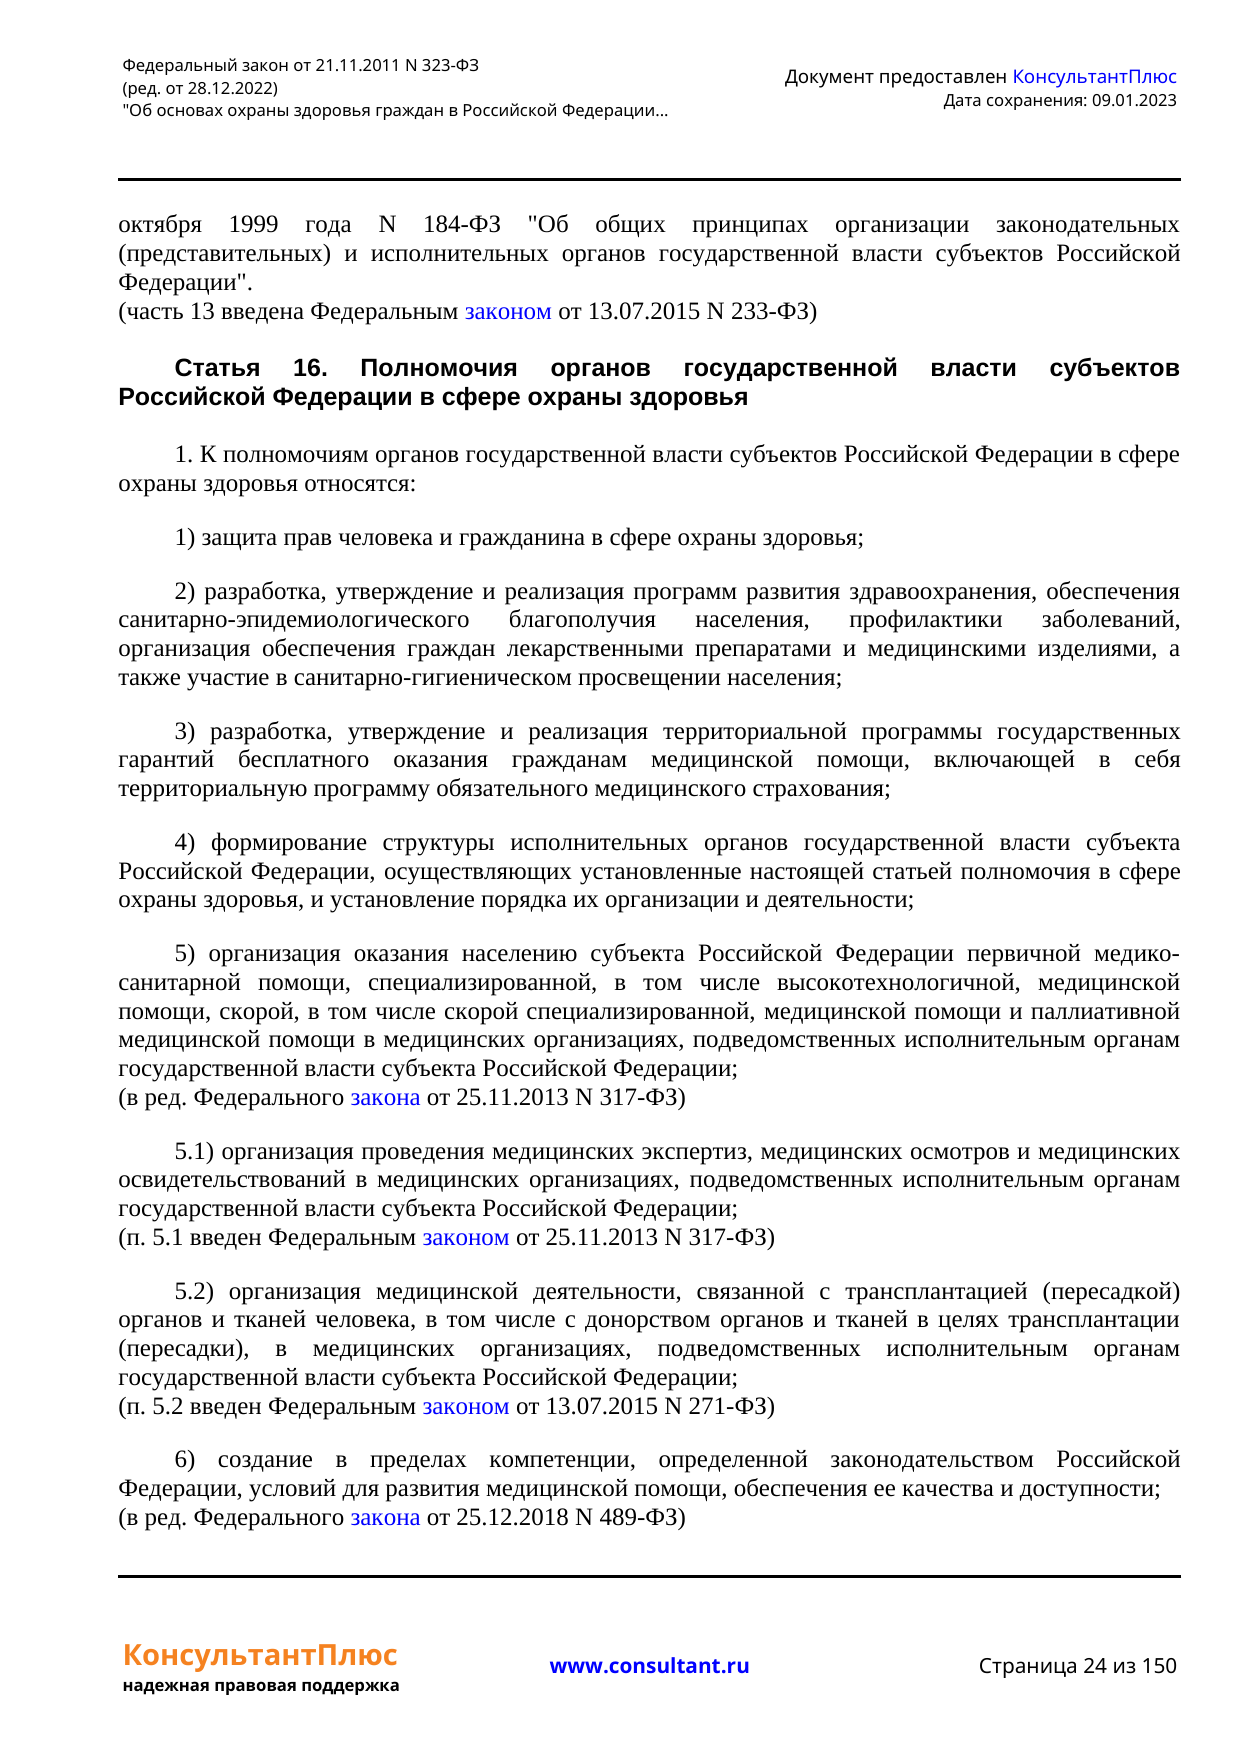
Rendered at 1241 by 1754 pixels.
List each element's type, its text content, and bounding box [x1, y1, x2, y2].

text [118, 209, 1181, 296]
text 5) организация оказания населению субъекта Российской Федерации первичной медико-санитарной помощи, специализированной, в том числе высокотехнологичной, медицинской помощи, скорой, в том числе скорой специализированной, медицинской помощи и паллиативной медицинской помощи в медицинских организациях, подведомственных исполнительным органам государственной власти субъекта Российской Федерации; [118, 938, 1181, 1082]
text (п. 5.1 введен Федеральным законом от 25.11.2013 N 317-ФЗ) [118, 1222, 1181, 1251]
text 5.2) организация медицинской деятельности, связанной с трансплантацией (пересадкой) органов и тканей человека, в том числе с донорством органов и тканей в целях трансплантации (пересадки), в медицинских организациях, подведомственных исполнительным органам государственной власти субъекта Российской Федерации; [118, 1276, 1181, 1391]
text (в ред. Федерального закона от 25.12.2018 N 489-ФЗ) [118, 1502, 1181, 1531]
text (п. 5.2 введен Федеральным законом от 13.07.2015 N 271-ФЗ) [118, 1391, 1181, 1419]
text 1) защита прав человека и гражданина в сфере охраны здоровья; [118, 522, 1181, 551]
text 2) разработка, утверждение и реализация программ развития здравоохранения, обеспечения санитарно-эпидемиологического благополучия населения, профилактики заболеваний, организация обеспечения граждан лекарственными препаратами и медицинскими изделиями, а также участие в санитарно-гигиеническом просвещении населения; [118, 576, 1181, 691]
text 4) формирование структуры исполнительных органов государственной власти субъекта Российской Федерации, осуществляющих установленные настоящей статьей полномочия в сфере охраны здоровья, и установление порядка их организации и деятельности; [118, 827, 1181, 913]
title Статья 16. Полномочия органов государственной власти субъектов Российской Федерации в сфере охраны здоровья [118, 353, 1181, 411]
text (часть 13 введена Федеральным законом от 13.07.2015 N 233-ФЗ) [118, 296, 1181, 324]
text 1. К полномочиям органов государственной власти субъектов Российской Федерации в сфере охраны здоровья относятся: [118, 439, 1181, 497]
text 5.1) организация проведения медицинских экспертиз, медицинских осмотров и медицинских освидетельствований в медицинских организациях, подведомственных исполнительным органам государственной власти субъекта Российской Федерации; [118, 1136, 1181, 1222]
text 6) создание в пределах компетенции, определенной законодательством Российской Федерации, условий для развития медицинской помощи, обеспечения ее качества и доступности; [118, 1444, 1181, 1502]
text 3) разработка, утверждение и реализация территориальной программы государственных гарантий бесплатного оказания гражданам медицинской помощи, включающей в себя территориальную программу обязательного медицинского страхования; [118, 716, 1181, 802]
text (в ред. Федерального закона от 25.11.2013 N 317-ФЗ) [118, 1082, 1181, 1111]
